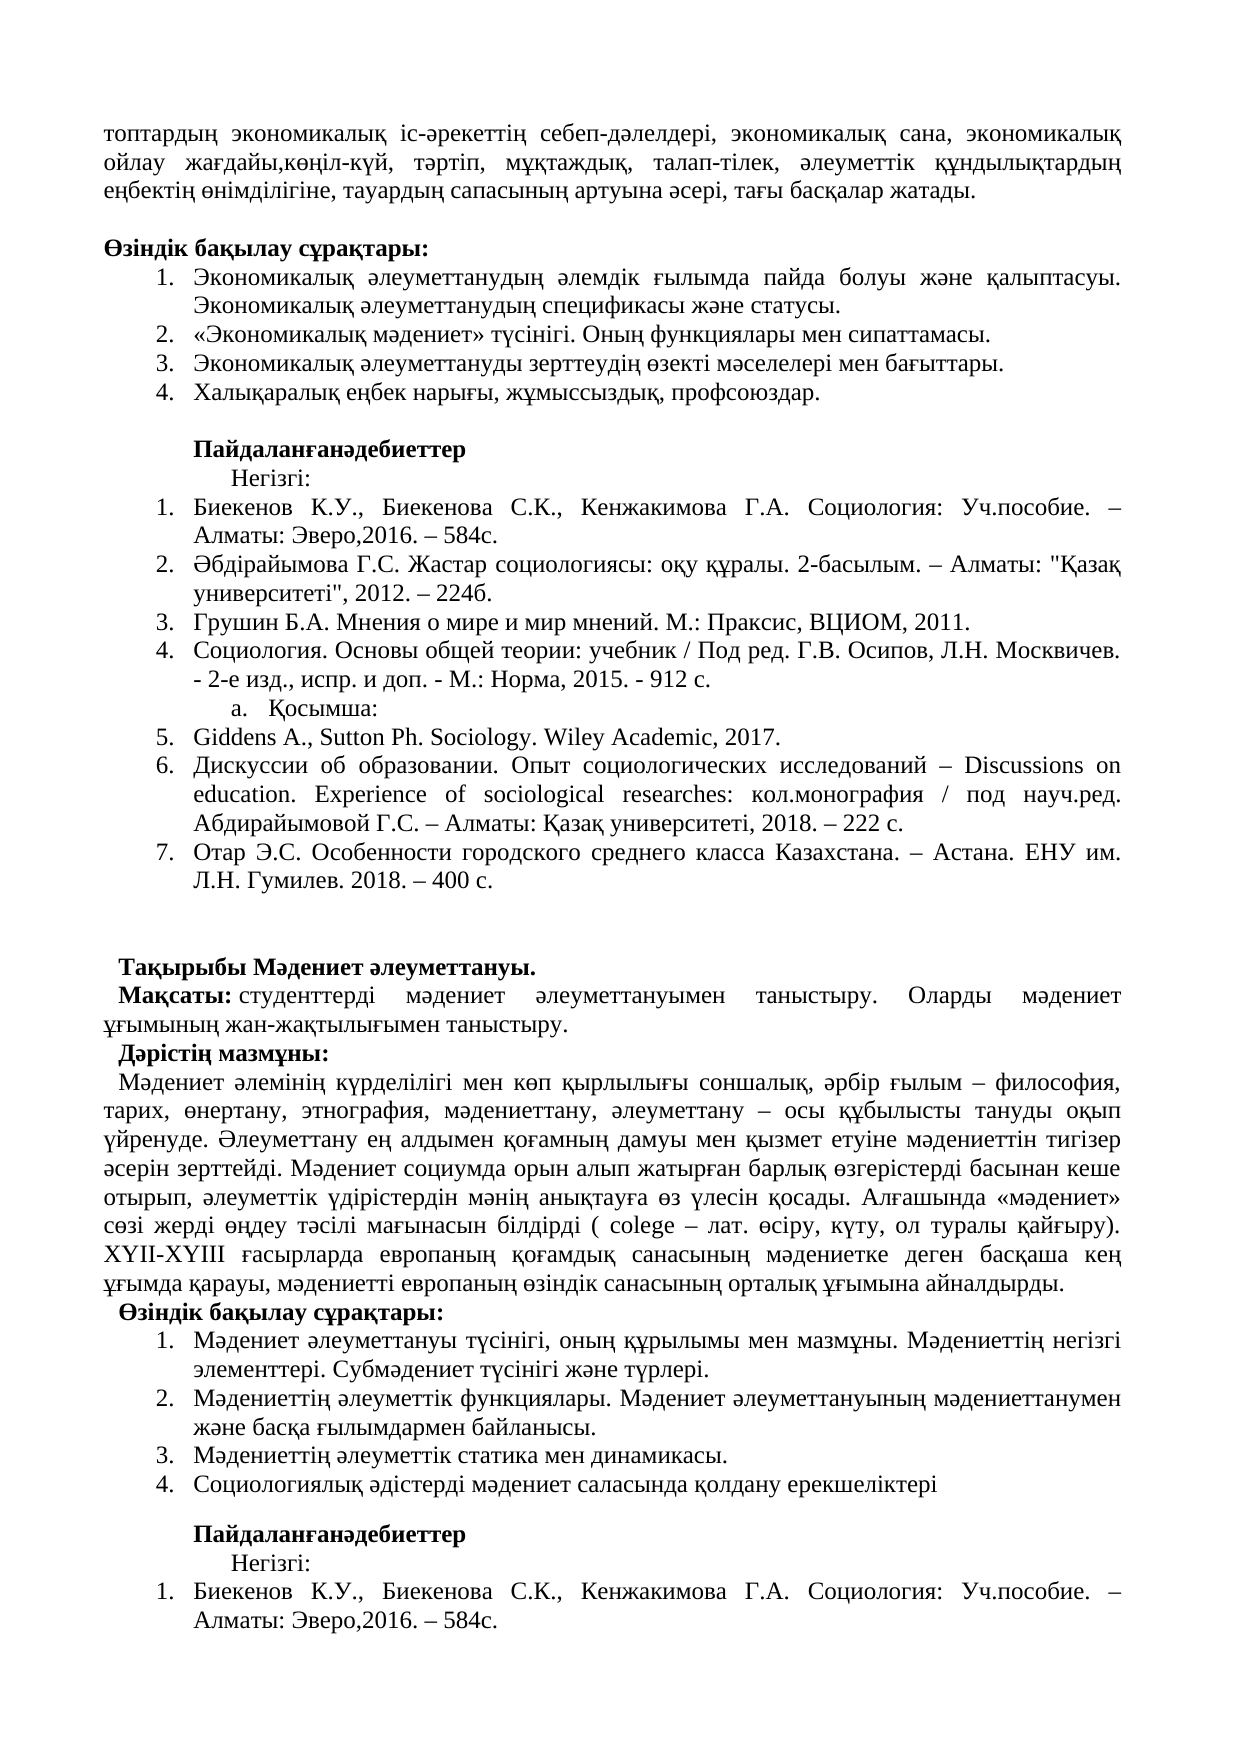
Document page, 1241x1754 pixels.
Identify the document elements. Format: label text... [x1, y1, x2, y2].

list «Экономикалық мәдениет» түсінігі. Оның функциялары мен сипаттамасы. [156, 319, 1122, 348]
text Тақырыбы Мәдениет әлеуметтануы. [103, 952, 1122, 981]
list Экономикалық әлеуметтануды зерттеудің өзекті мәселелері мен бағыттары. [156, 348, 1122, 377]
list Мәдениеттің әлеуметтік статика мен динамикасы. [156, 1441, 1122, 1469]
list Биекенов К.У., Биекенова С.К., Кенжакимова Г.А. Социология: Уч.пособие. – Алматы: Эверо,2016. – 584с. [156, 492, 1122, 549]
text Дәрістің мазмұны: [103, 1038, 1122, 1067]
list Грушин Б.А. Мнения о мире и мир мнений. М.: Праксис, ВЦИОМ, 2011. [156, 607, 1122, 636]
text Пайдаланғанәдебиеттер [193, 1519, 1122, 1548]
list Социологиялық әдістерді мәдениет саласында қолдану ерекшеліктері [156, 1469, 1122, 1498]
list Халықаралық еңбек нарығы, жұмыссыздық, профсоюздар. [156, 377, 1122, 406]
list Дискуссии об образовании. Опыт социологических исследований – Discussions on education. Experience of sociological researches: кол.монография / под науч.ред. Абдирайымовой Г.С. – Алматы: Қазақ университеті, 2018. – 222 с. [156, 751, 1122, 837]
list Мәдениет әлеуметтануы түсінігі, оның құрылымы мен мазмұны. Мәдениеттің негізгі элементтері. Субмәдениет түсінігі және түрлері. [156, 1326, 1122, 1383]
list Әбдірайымова Г.С. Жастар социологиясы: оқу құралы. 2-басылым. – Алматы: "Қазақ университеті", 2012. – 224б. [156, 549, 1122, 607]
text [103, 118, 1122, 204]
list Экономикалық әлеуметтанудың әлемдік ғылымда пайда болуы және қалыптасуы. Экономикалық әлеуметтанудың спецификасы және статусы. [156, 262, 1122, 319]
text Негізгі: [231, 463, 1122, 492]
text Өзіндік бақылау сұрақтары: [103, 1297, 1122, 1326]
list Giddens A., Sutton Ph. Sociology. Wiley Academic, 2017. [156, 722, 1122, 751]
list Отар Э.С. Особенности городского среднего класса Казахстана. – Астана. ЕНУ им. Л.Н. Гумилев. 2018. – 400 с. [156, 837, 1122, 894]
text Пайдаланғанәдебиеттер [193, 434, 1122, 463]
list Қосымша: [231, 693, 1122, 722]
text Мәдениет әлемінің күрделілігі мен көп қырлылығы соншалық, әрбір ғылым – философия, тарих, өнертану, этнография, мәдениеттану, әлеуметтану – осы құбылысты тануды оқып үйренуде. Әлеуметтану ең алдымен қоғамның дамуы мен қызмет етуіне мәдениеттін тигізер әсерін зерттейді. Мәдениет социумда орын алып жатырған барлық өзгерістерді басынан кеше отырып, әлеуметтік үдірістердін мәнің анықтауға өз үлесін қосады. Алғашында «мәдениет» сөзі жерді өңдеу тәсілі мағынасын білдірді ( colege – лат. өсіру, күту, ол туралы қайғыру). XYII-XYIII ғасырларда европаның қоғамдық санасының мәдениетке деген басқаша кең ұғымда қарауы, мәдениетті европаның өзіндік санасының орталық ұғымына айналдырды. [103, 1067, 1122, 1297]
text Негізгі: [231, 1548, 1122, 1576]
list Биекенов К.У., Биекенова С.К., Кенжакимова Г.А. Социология: Уч.пособие. – Алматы: Эверо,2016. – 584с. [156, 1576, 1122, 1634]
text Мақсаты: студенттерді мәдениет әлеуметтануымен таныстыру. Оларды мәдениет ұғымының жан-жақтылығымен таныстыру. [103, 981, 1122, 1038]
text Өзіндік бақылау сұрақтары: [103, 233, 1122, 262]
list Социология. Основы общей теории: учебник / Под ред. Г.В. Осипов, Л.Н. Москвичев. - 2-е изд., испр. и доп. - М.: Норма, 2015. - 912 с. [156, 636, 1122, 693]
list Мәдениеттің әлеуметтік функциялары. Мәдениет әлеуметтануының мәдениеттанумен және басқа ғылымдармен байланысы. [156, 1383, 1122, 1441]
